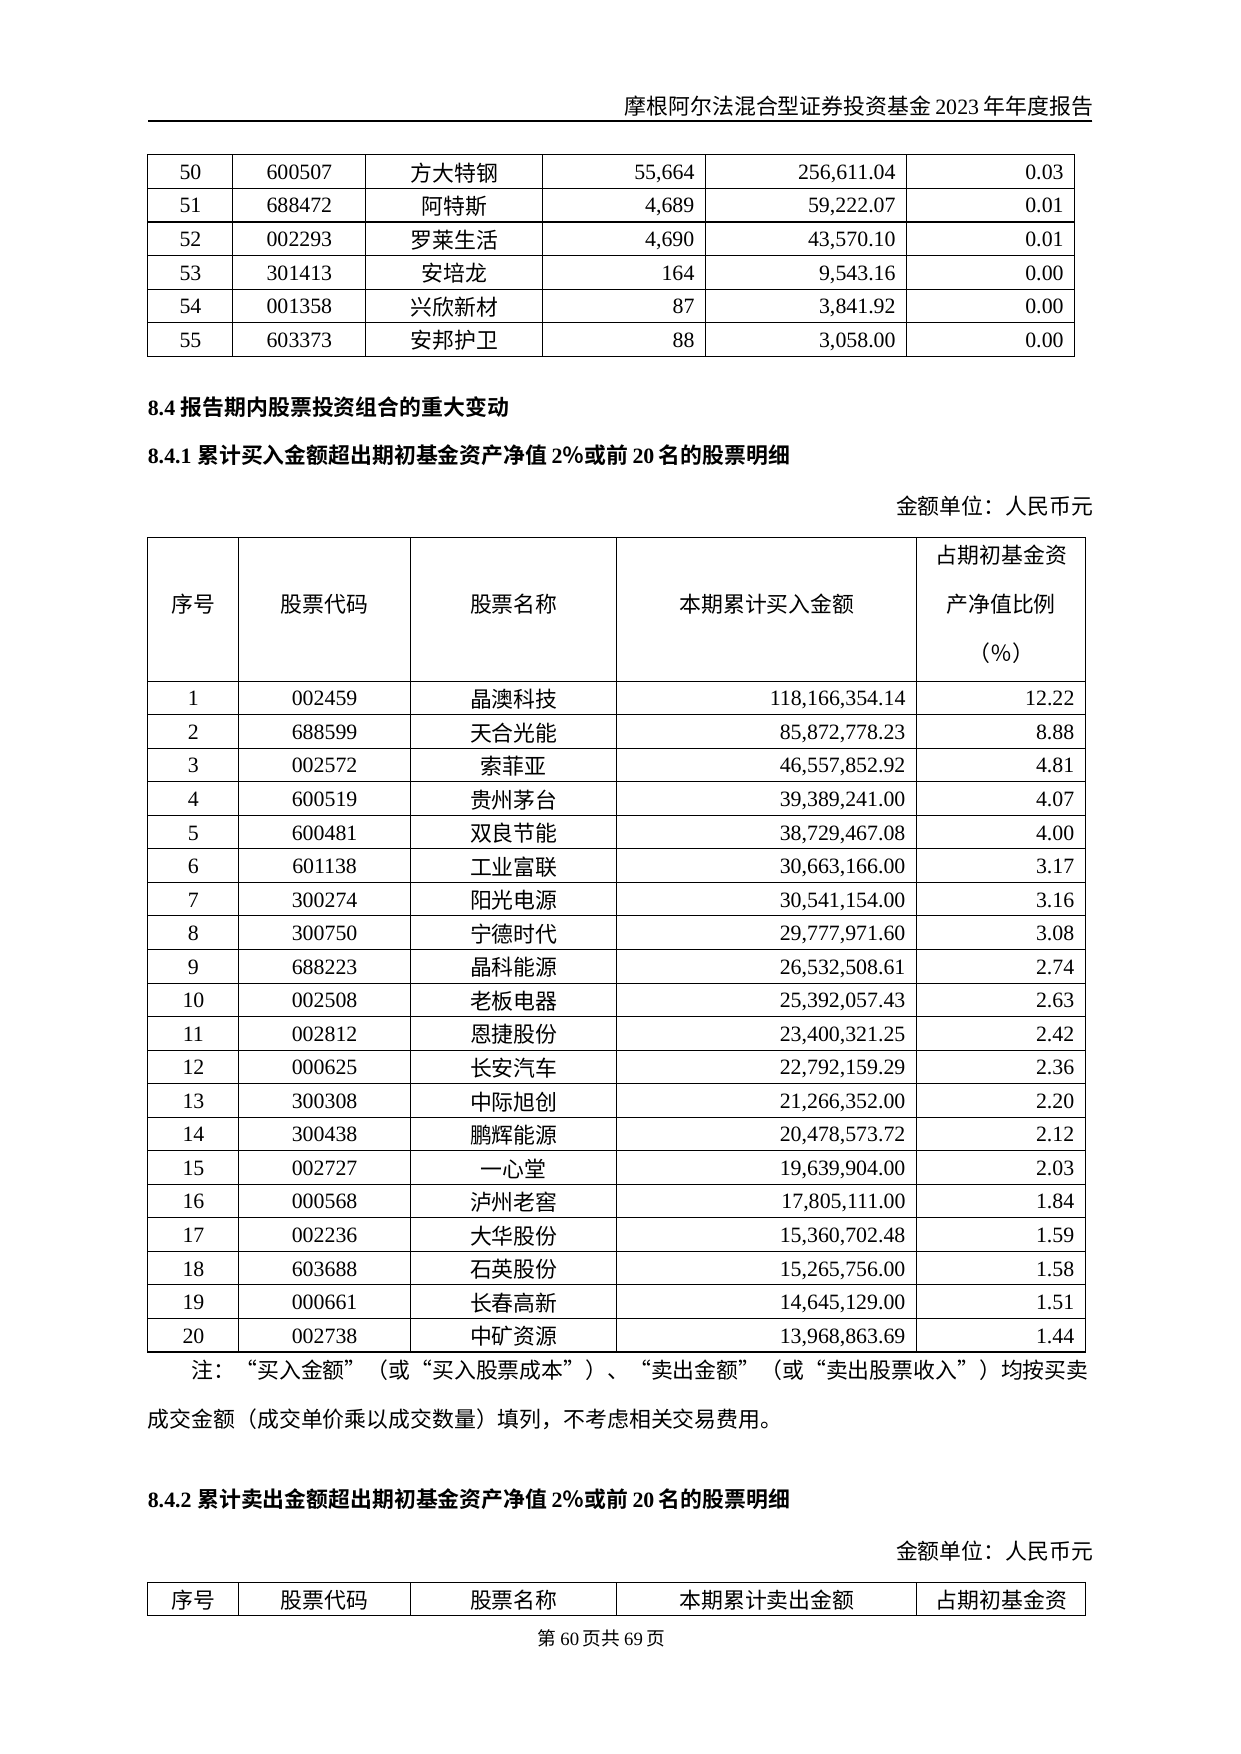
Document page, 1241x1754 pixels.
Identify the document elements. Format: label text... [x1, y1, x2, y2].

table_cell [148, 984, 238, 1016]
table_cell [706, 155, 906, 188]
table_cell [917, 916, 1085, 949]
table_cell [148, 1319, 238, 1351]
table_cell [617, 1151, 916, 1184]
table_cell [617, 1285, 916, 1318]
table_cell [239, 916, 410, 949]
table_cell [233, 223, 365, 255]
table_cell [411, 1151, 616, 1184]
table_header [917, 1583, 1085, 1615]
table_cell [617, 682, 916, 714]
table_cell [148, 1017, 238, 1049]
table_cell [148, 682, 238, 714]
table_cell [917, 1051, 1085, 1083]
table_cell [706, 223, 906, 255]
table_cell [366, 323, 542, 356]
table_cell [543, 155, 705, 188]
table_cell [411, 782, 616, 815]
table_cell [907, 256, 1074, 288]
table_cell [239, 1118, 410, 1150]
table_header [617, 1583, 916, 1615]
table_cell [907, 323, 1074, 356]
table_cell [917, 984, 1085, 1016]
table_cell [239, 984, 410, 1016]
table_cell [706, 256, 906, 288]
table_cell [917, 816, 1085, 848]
text 注：“买入金额”（或“买入股票成本”）、“卖出金额”（或“卖出股票收入”）均按买卖成交金额（成交单价乘以成交数量）填列，不考虑相关交易费用。 [148, 1352, 1092, 1434]
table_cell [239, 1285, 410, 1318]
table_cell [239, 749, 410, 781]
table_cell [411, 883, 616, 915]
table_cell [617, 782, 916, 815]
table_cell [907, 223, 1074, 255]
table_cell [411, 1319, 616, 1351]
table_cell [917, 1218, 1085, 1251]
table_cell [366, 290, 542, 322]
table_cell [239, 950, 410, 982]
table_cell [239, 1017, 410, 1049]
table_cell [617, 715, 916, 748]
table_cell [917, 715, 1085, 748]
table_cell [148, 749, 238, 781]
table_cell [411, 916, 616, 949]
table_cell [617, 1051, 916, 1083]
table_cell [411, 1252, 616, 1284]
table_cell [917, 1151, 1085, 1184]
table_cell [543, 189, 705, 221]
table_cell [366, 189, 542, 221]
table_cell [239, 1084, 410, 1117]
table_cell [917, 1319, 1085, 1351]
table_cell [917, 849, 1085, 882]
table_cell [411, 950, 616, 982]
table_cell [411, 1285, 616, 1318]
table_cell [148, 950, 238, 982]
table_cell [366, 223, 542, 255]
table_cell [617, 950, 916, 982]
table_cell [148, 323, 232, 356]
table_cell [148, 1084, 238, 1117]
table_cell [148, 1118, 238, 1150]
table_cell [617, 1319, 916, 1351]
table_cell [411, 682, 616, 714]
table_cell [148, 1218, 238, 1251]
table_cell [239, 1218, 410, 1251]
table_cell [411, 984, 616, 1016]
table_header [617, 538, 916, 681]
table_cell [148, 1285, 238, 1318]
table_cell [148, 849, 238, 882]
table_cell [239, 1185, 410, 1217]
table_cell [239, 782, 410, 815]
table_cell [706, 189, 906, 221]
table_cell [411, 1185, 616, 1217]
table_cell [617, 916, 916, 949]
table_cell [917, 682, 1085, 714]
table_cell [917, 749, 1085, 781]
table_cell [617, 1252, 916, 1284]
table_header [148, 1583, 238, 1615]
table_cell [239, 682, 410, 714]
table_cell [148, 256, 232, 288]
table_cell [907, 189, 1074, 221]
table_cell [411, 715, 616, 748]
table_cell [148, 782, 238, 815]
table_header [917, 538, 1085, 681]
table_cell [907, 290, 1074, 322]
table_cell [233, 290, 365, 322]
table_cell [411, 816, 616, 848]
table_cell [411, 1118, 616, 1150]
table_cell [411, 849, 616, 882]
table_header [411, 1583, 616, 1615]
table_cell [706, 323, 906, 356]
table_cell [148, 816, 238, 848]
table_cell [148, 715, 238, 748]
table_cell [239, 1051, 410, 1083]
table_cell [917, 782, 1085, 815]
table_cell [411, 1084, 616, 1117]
text 金额单位：人民币元 [149, 489, 1092, 521]
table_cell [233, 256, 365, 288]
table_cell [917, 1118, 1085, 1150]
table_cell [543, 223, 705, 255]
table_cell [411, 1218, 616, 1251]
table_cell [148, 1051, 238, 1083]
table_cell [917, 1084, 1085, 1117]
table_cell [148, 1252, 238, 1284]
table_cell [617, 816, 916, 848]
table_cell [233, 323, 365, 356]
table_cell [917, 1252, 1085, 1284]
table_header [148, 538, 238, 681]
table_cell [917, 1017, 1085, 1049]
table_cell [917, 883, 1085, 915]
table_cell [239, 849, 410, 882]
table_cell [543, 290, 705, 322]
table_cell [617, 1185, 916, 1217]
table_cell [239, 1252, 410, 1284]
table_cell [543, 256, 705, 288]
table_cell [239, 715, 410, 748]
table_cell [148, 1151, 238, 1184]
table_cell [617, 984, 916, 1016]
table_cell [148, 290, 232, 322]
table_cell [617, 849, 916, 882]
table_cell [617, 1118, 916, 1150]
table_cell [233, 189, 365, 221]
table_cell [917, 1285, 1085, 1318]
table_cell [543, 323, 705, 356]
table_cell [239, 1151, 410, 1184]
text 金额单位：人民币元 [149, 1533, 1092, 1566]
subtitle 8.4 报告期内股票投资组合的重大变动 [148, 389, 1092, 422]
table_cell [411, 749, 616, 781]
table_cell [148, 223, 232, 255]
text 8.4.1 累计买入金额超出期初基金资产净值2％或前20名的股票明细 [148, 437, 1092, 470]
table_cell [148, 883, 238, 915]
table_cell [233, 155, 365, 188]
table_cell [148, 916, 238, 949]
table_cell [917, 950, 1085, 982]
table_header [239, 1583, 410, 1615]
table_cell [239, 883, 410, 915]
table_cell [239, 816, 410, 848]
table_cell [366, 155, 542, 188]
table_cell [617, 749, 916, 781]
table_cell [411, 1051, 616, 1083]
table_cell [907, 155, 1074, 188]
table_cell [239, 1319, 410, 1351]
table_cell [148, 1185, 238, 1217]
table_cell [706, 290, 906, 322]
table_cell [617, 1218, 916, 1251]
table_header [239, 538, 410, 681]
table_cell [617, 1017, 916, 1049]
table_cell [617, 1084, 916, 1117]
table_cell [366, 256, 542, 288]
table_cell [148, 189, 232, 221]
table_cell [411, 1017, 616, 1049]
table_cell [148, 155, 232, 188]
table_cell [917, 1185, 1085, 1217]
text 8.4.2 累计卖出金额超出期初基金资产净值2％或前20名的股票明细 [148, 1482, 1092, 1514]
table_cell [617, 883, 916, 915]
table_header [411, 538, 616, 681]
